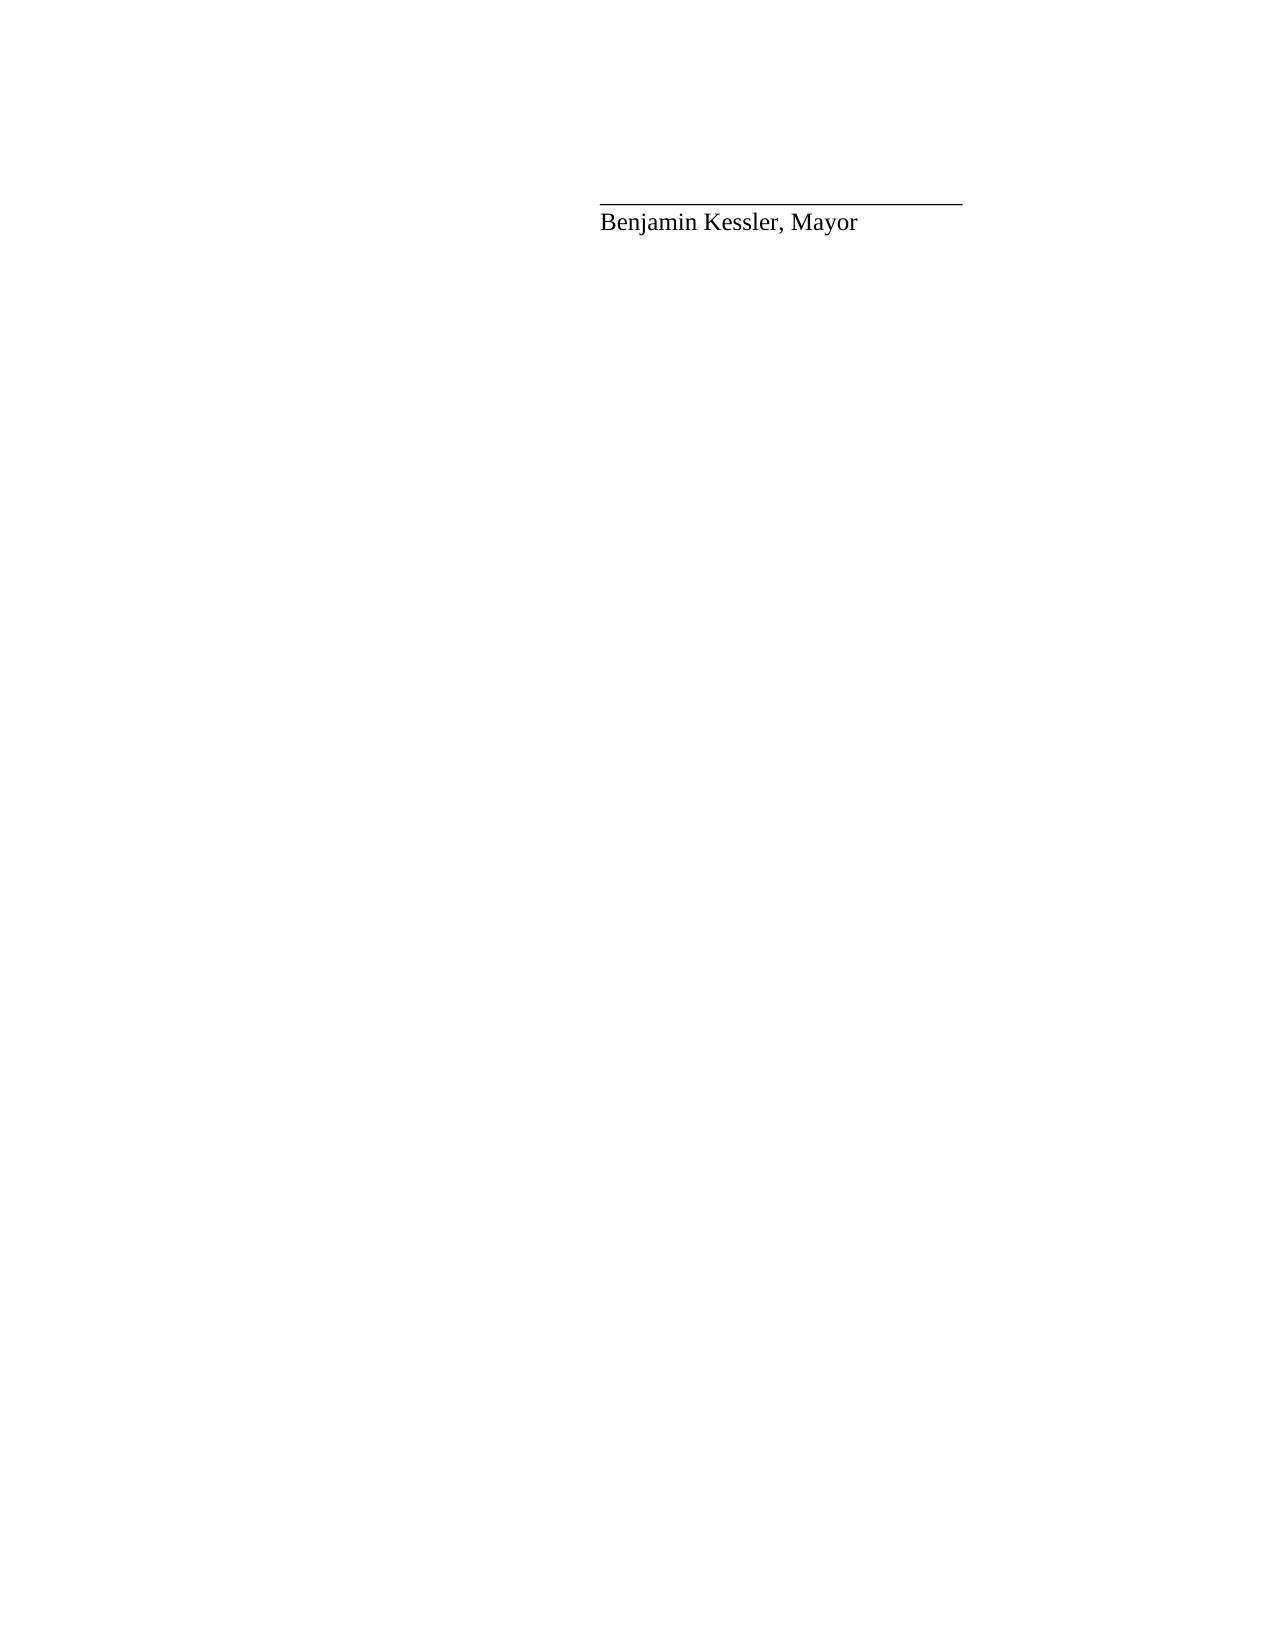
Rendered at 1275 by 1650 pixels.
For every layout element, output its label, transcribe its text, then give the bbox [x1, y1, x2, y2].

text Benjamin Kessler, Mayor [150, 207, 1125, 236]
text _____________________________ [150, 179, 1125, 207]
